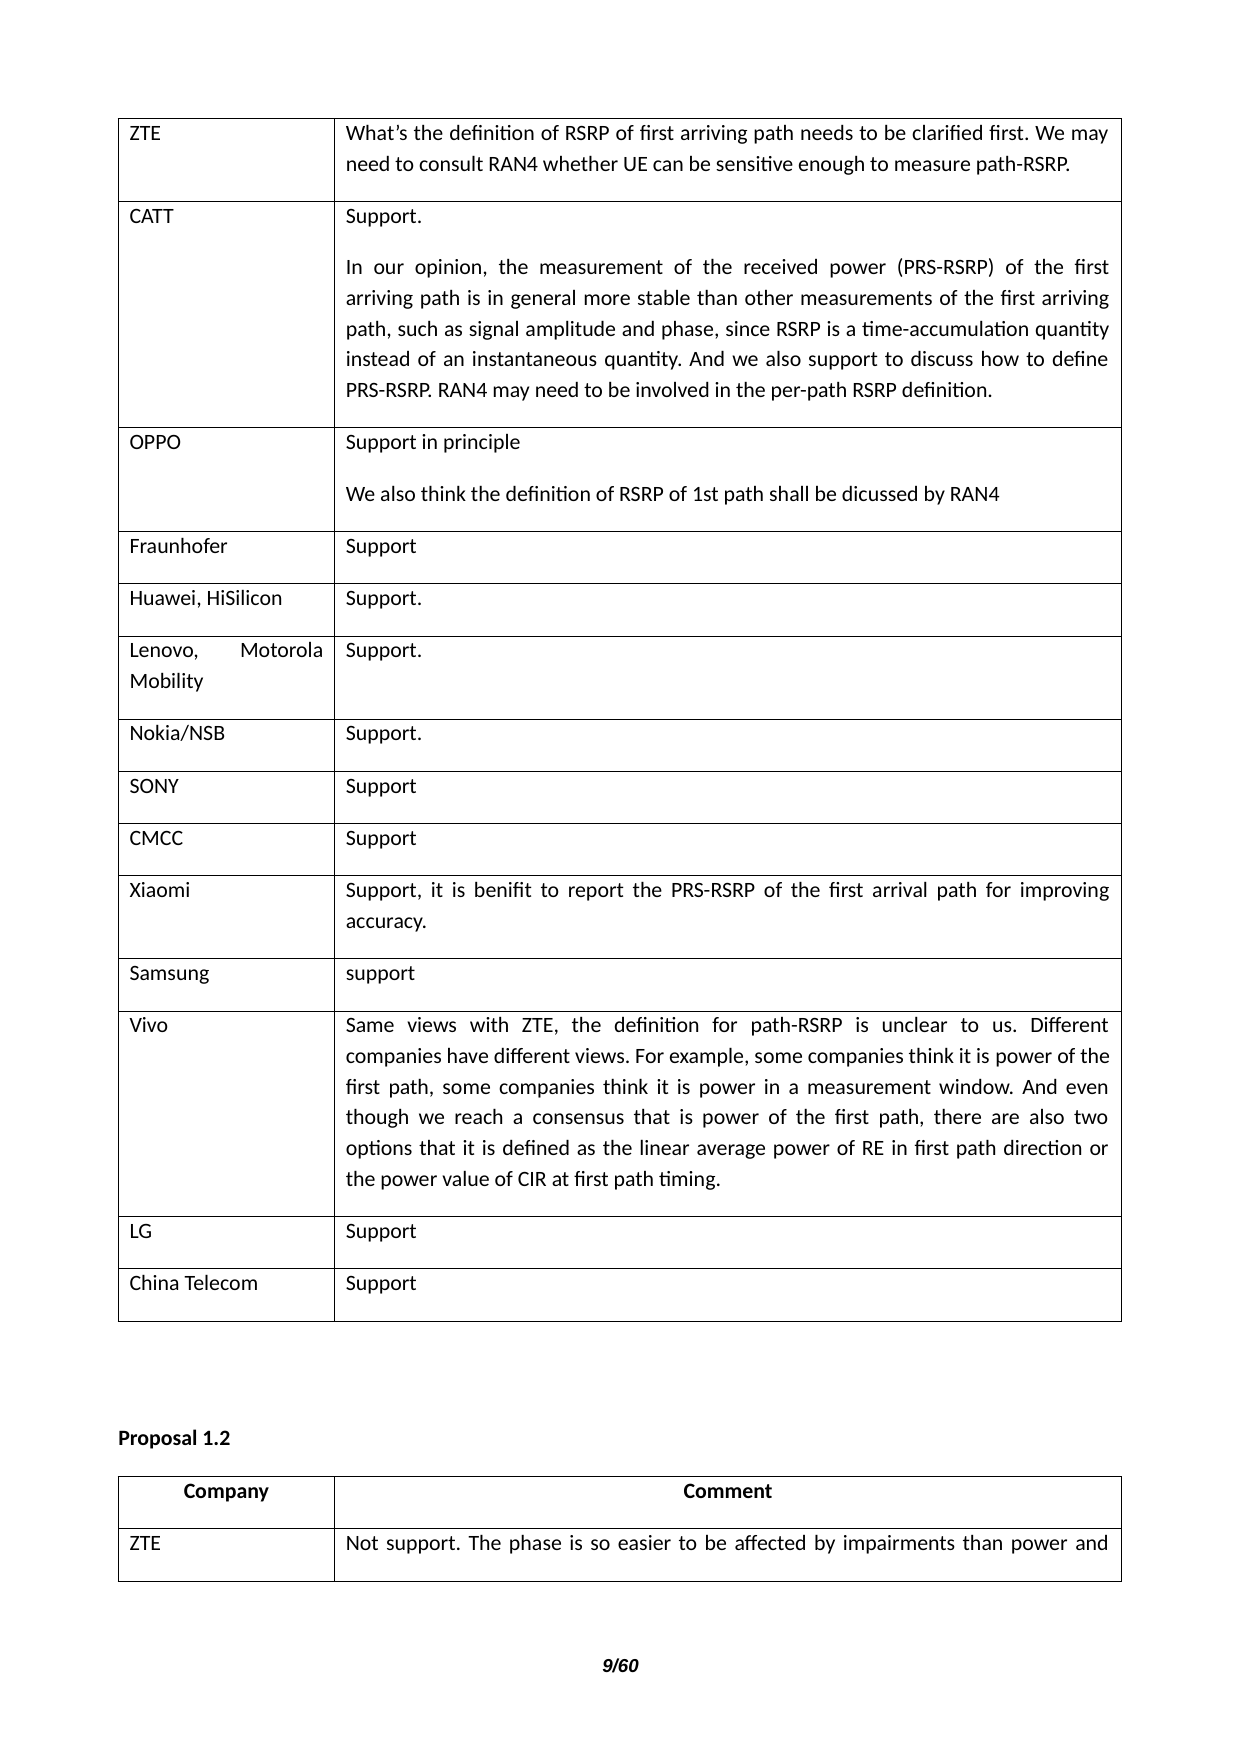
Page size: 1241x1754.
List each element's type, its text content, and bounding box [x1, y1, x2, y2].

table_cell CATT [119, 202, 334, 427]
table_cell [335, 1529, 1121, 1581]
table_cell Nokia/NSB [119, 720, 334, 771]
table_cell Support. [335, 637, 1121, 718]
table_cell SONY [119, 772, 334, 823]
table_cell Xiaomi [119, 876, 334, 958]
table_cell Vivo [119, 1012, 334, 1216]
table_cell Support [335, 1269, 1121, 1321]
table_cell LG [119, 1217, 334, 1268]
table_cell Support, it is benifit to report the PRS-RSRP of the first arrival path for improving accuracy. [335, 876, 1121, 958]
table_cell What’s the definition of RSRP of first arriving path needs to be clarified first. We may need to consult RAN4 whether UE can be sensitive enough to measure path-RSRP. [335, 119, 1121, 201]
table_header Company [119, 1477, 334, 1528]
table_cell Support in principle We also think the definition of RSRP of 1st path shall be dicussed by RAN4 [335, 428, 1121, 531]
table_cell ZTE [119, 1529, 334, 1581]
table_cell Same views with ZTE, the definition for path-RSRP is unclear to us. Different companies have different views. For example, some companies think it is power of the first path, some companies think it is power in a measurement window. And even though we reach a consensus that is power of the first path, there are also two options that it is defined as the linear average power of RE in first path direction or the power value of CIR at first path timing. [335, 1012, 1121, 1216]
table_cell Fraunhofer [119, 532, 334, 583]
table_cell Support. [335, 720, 1121, 771]
table_cell OPPO [119, 428, 334, 531]
table_cell Lenovo, Motorola Mobility [119, 637, 334, 718]
table_cell Support. In our opinion, the measurement of the received power (PRS-RSRP) of the first arriving path is in general more stable than other measurements of the first arriving path, such as signal amplitude and phase, since RSRP is a time-accumulation quantity instead of an instantaneous quantity. And we also support to discuss how to define PRS-RSRP. RAN4 may need to be involved in the per-path RSRP definition. [335, 202, 1121, 427]
table_header Comment [335, 1477, 1121, 1528]
table_cell Samsung [119, 959, 334, 1011]
table_cell Support [335, 532, 1121, 583]
text Proposal 1.2 [118, 1424, 1122, 1451]
table_cell ZTE [119, 119, 334, 201]
table_cell support [335, 959, 1121, 1011]
table_cell CMCC [119, 824, 334, 875]
table_cell Support. [335, 584, 1121, 636]
table_cell Support [335, 824, 1121, 875]
table_cell Support [335, 1217, 1121, 1268]
table_cell Huawei, HiSilicon [119, 584, 334, 636]
table_cell China Telecom [119, 1269, 334, 1321]
table_cell Support [335, 772, 1121, 823]
